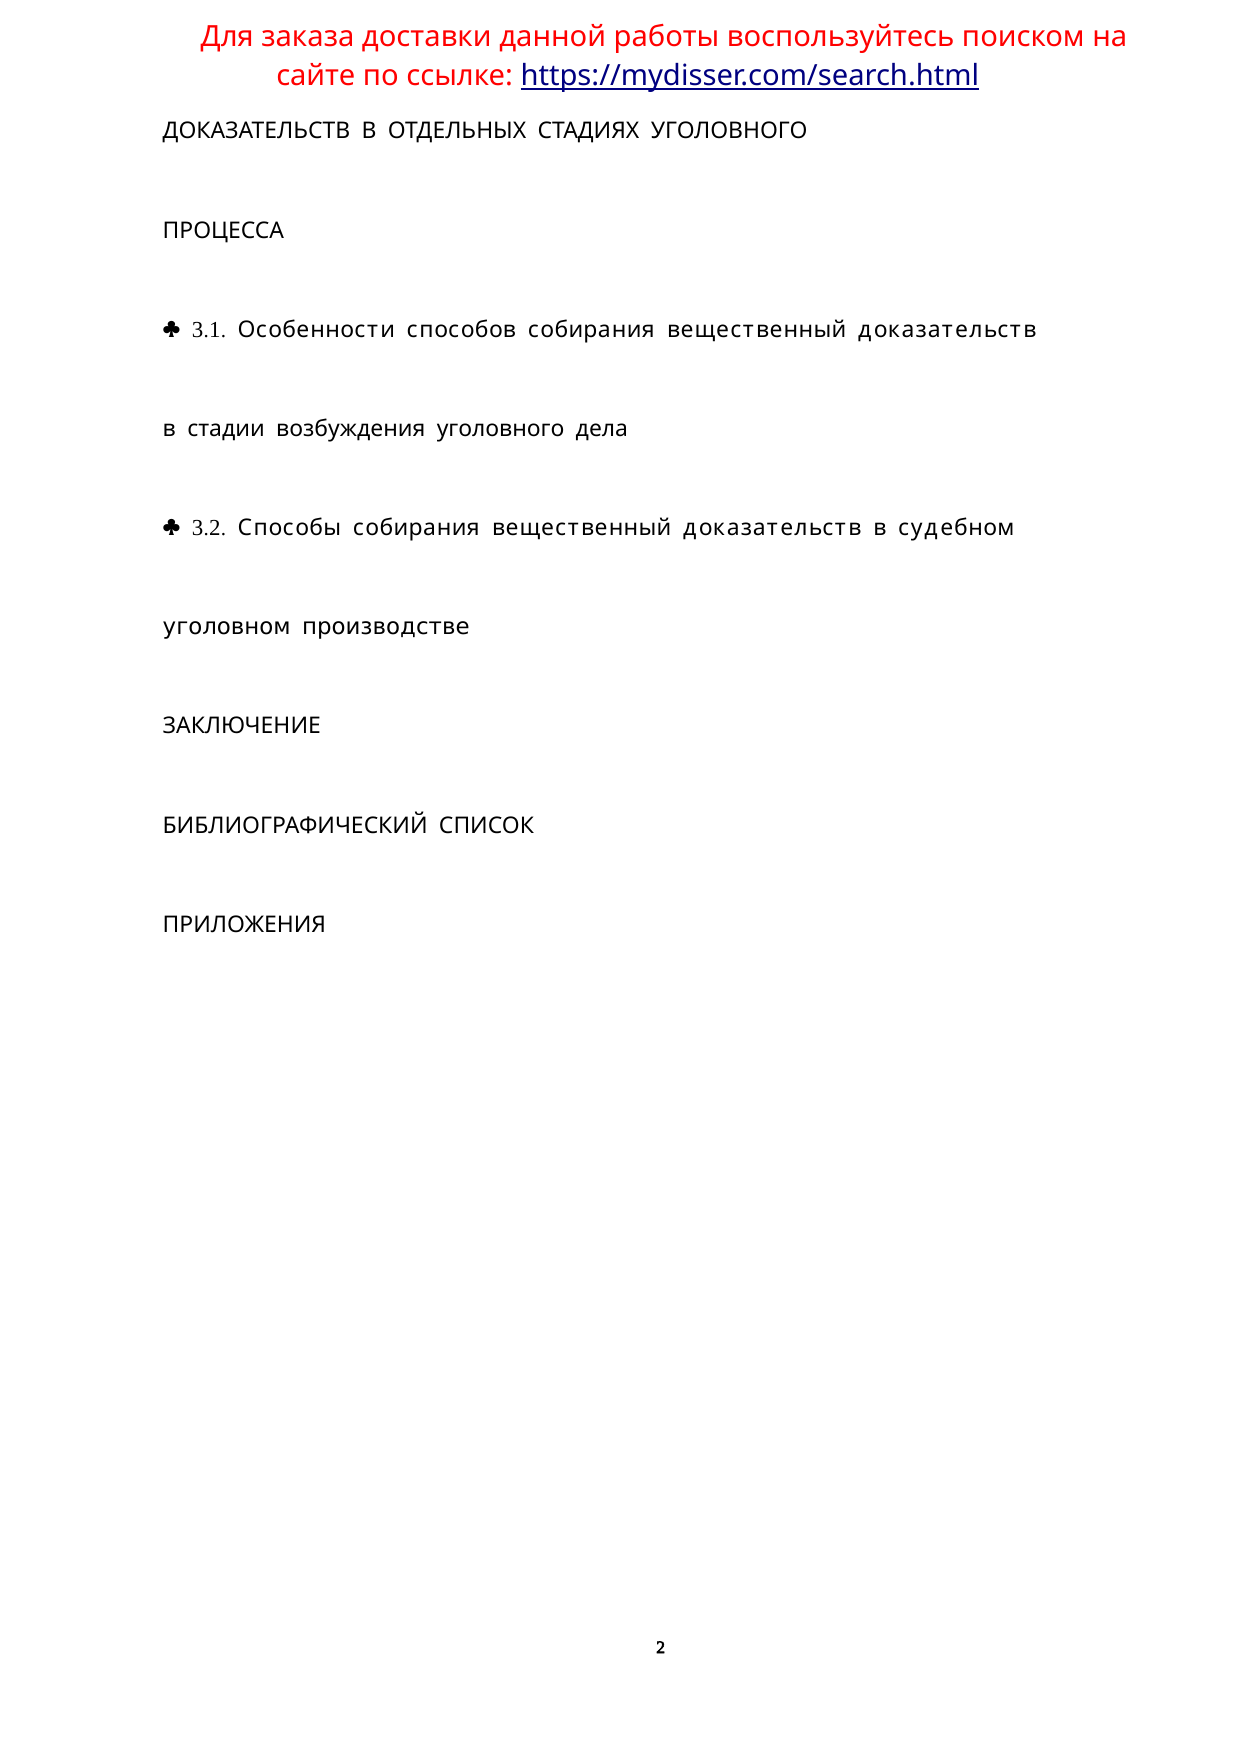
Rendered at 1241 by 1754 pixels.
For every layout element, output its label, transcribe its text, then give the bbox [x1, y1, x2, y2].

text БИБЛИОГРАФИЧЕСКИЙ СПИСОК [103, 809, 1152, 838]
text ПРИЛОЖЕНИЯ [103, 908, 1152, 937]
text ЗАКЛЮЧЕНИЕ [103, 710, 1152, 739]
text ПРОЦЕССА [103, 214, 1152, 243]
text в стадии возбуждения уголовного дела [103, 412, 1152, 441]
text уголовном производстве [103, 611, 1152, 639]
text ДОКАЗАТЕЛЬСТВ В ОТДЕЛЬНЫХ СТАДИЯХ УГОЛОВНОГО [103, 115, 1152, 144]
text § 3.2. Способы собирания вещественный доказательств в судебном [103, 512, 1152, 540]
text § 3.1. Особенности способов собирания вещественный доказательств [103, 313, 1152, 342]
